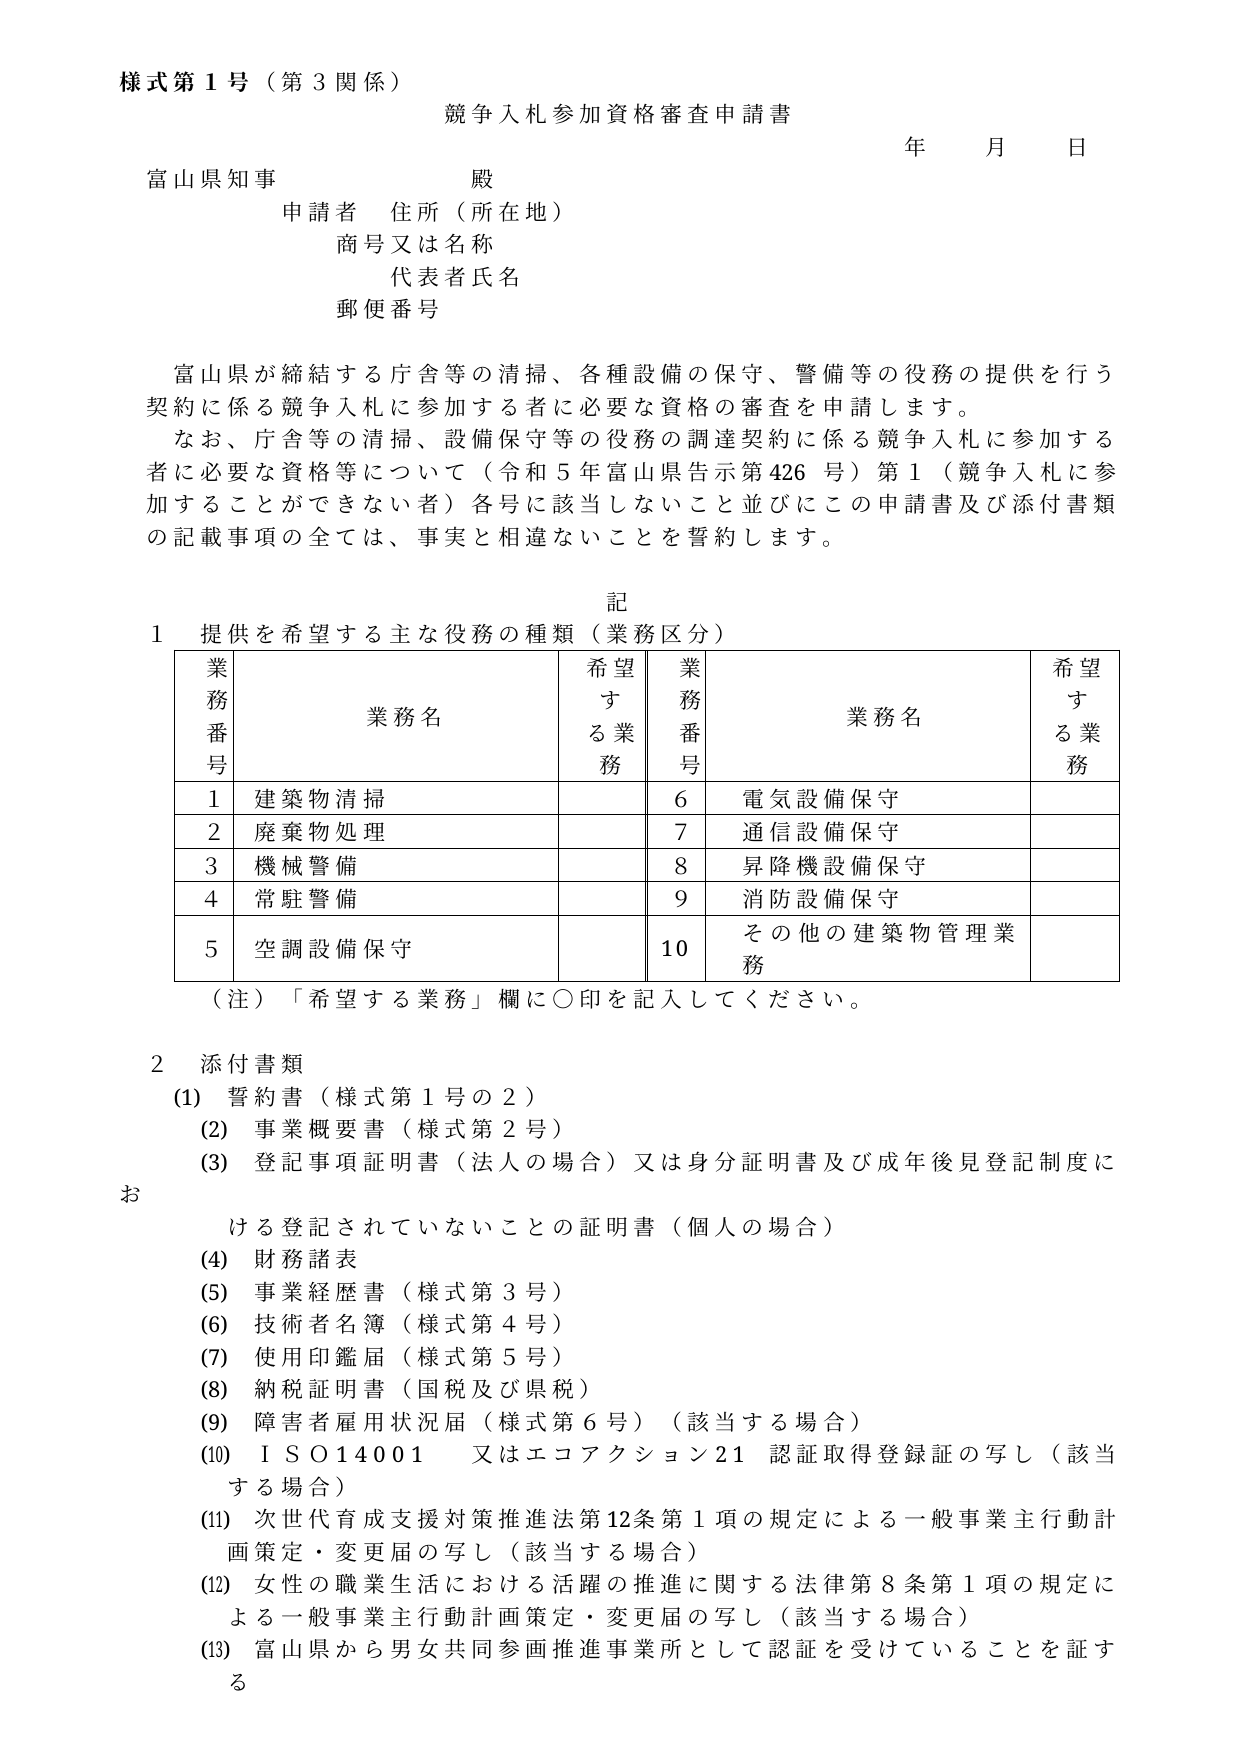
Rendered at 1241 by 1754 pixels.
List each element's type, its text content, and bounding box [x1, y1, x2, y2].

text (9) 障害者雇用状況届（様式第６号）（該当する場合） [119, 1404, 1121, 1437]
table_cell ９ [648, 882, 705, 915]
table_cell 昇降機設備保守 [706, 849, 1030, 881]
text 代表者氏名 [119, 259, 1121, 292]
table_cell [1031, 882, 1119, 915]
text (10) ＩＳＯ14001又はエコアクション21認証取得登録証の写し（該当する場合） [174, 1437, 1121, 1502]
table_cell ５ [175, 916, 233, 981]
table_cell [1031, 849, 1119, 881]
table_cell [1031, 916, 1119, 981]
table_header 業務名 [706, 651, 1030, 781]
text 富山県知事 殿 [119, 162, 1121, 194]
table_cell [559, 782, 645, 814]
table_cell 電気設備保守 [706, 782, 1030, 814]
table_cell その他の建築物管理業務 [706, 916, 1030, 981]
text (5) 事業経歴書（様式第３号） [119, 1274, 1121, 1307]
text (2) 事業概要書（様式第２号） [119, 1112, 1121, 1144]
table_cell 空調設備保守 [234, 916, 558, 981]
table_cell [559, 849, 645, 881]
text 契約に係る競争入札に参加する者に必要な資格の審査を申請します。 [119, 389, 1121, 422]
text ２ 添付書類 [119, 1047, 1121, 1079]
text 郵便番号 [119, 292, 1121, 324]
table_cell ２ [175, 815, 233, 848]
text (7) 使用印鑑届（様式第５号） [119, 1339, 1121, 1372]
table_cell [1031, 782, 1119, 814]
table_header 希望す る業務 [1031, 651, 1119, 781]
text (11) 次世代育成支援対策推進法第12条第１項の規定による一般事業主行動計画策定・変更届の写し（該当する場合） [174, 1502, 1121, 1567]
text (1) 誓約書（様式第１号の２） [119, 1079, 1121, 1112]
text 様式第１号（第３関係） [119, 64, 1121, 97]
text 者に必要な資格等について（令和５年富山県告示第426号）第１（競争入札に参加することができない者）各号に該当しないこと並びにこの申請書及び添付書類の記載事項の全ては、事実と相違ないことを誓約します。 [146, 454, 1121, 552]
text ける登記されていないことの証明書（個人の場合） [119, 1209, 1121, 1242]
table_cell 建築物清掃 [234, 782, 558, 814]
table_cell 機械警備 [234, 849, 558, 881]
table_cell ６ [648, 782, 705, 814]
table_cell １ [175, 782, 233, 814]
text 申請者 住所（所在地） [119, 194, 1121, 227]
text 商号又は名称 [119, 227, 1121, 259]
text (8) 納税証明書（国税及び県税） [119, 1372, 1121, 1404]
table_cell 常駐警備 [234, 882, 558, 915]
subtitle 記 [119, 584, 1121, 617]
table_cell ７ [648, 815, 705, 848]
table_cell ３ [175, 849, 233, 881]
table_header 希望す る業務 [559, 651, 645, 781]
text 競争入札参加資格審査申請書 [119, 97, 1121, 129]
table_cell ８ [648, 849, 705, 881]
table_header 業務番号 [175, 651, 233, 781]
text (6) 技術者名簿（様式第４号） [119, 1307, 1121, 1339]
text (3) 登記事項証明書（法人の場合）又は身分証明書及び成年後見登記制度にお [119, 1144, 1121, 1209]
text なお、庁舎等の清掃、設備保守等の役務の調達契約に係る競争入札に参加する [146, 422, 1121, 454]
table_cell 10 [648, 916, 705, 981]
table_cell [559, 815, 645, 848]
text 年 月 日 [119, 129, 1121, 162]
text (12) 女性の職業生活における活躍の推進に関する法律第８条第１項の規定による一般事業主行動計画策定・変更届の写し（該当する場合） [173, 1567, 1121, 1632]
table_cell [559, 882, 645, 915]
table_cell 通信設備保守 [706, 815, 1030, 848]
text (4) 財務諸表 [173, 1242, 1121, 1274]
table_header 業務名 [234, 651, 558, 781]
text (13) 富山県から男女共同参画推進事業所として認証を受けていることを証する [173, 1632, 1121, 1697]
text 富山県が締結する庁舎等の清掃、各種設備の保守、警備等の役務の提供を行う [146, 357, 1121, 389]
table_cell 廃棄物処理 [234, 815, 558, 848]
table_cell [559, 916, 645, 981]
text １ 提供を希望する主な役務の種類（業務区分） [119, 617, 1121, 649]
text （注）「希望する業務」欄に○印を記入してください。 [119, 982, 1121, 1014]
table_header 業務番号 [648, 651, 705, 781]
table_cell [1031, 815, 1119, 848]
table_cell ４ [175, 882, 233, 915]
table_cell 消防設備保守 [706, 882, 1030, 915]
